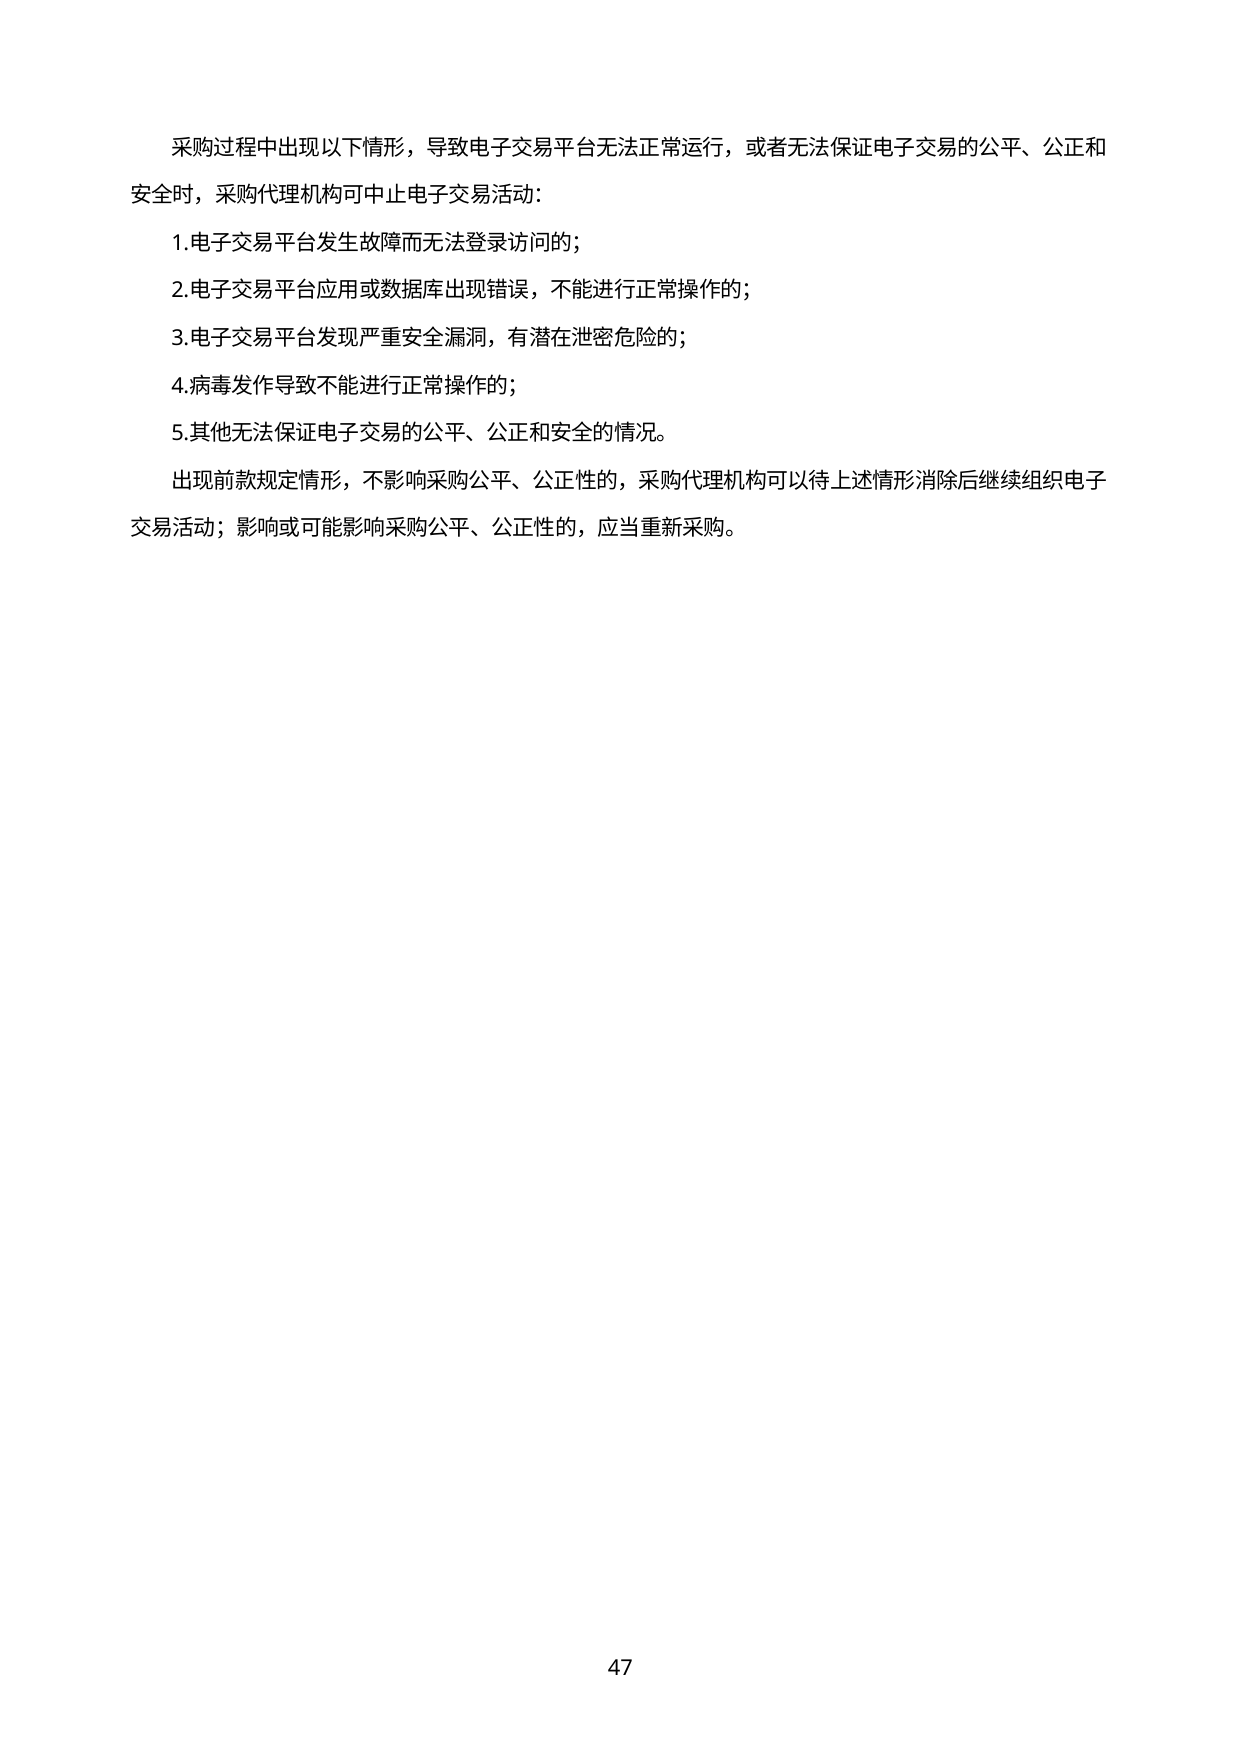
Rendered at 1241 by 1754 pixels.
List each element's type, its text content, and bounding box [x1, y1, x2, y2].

text 4.病毒发作导致不能进行正常操作的； [130, 368, 1110, 399]
text 1.电子交易平台发生故障而无法登录访问的； [130, 225, 1110, 257]
text 5.其他无法保证电子交易的公平、公正和安全的情况。 [130, 415, 1110, 447]
text 出现前款规定情形，不影响采购公平、公正性的，采购代理机构可以待上述情形消除后继续组织电子交易活动；影响或可能影响采购公平、公正性的，应当重新采购。 [130, 463, 1110, 542]
text 采购过程中出现以下情形，导致电子交易平台无法正常运行，或者无法保证电子交易的公平、公正和安全时，采购代理机构可中止电子交易活动： [130, 130, 1110, 209]
text 3.电子交易平台发现严重安全漏洞，有潜在泄密危险的； [130, 320, 1110, 352]
text 2.电子交易平台应用或数据库出现错误，不能进行正常操作的； [130, 272, 1110, 304]
